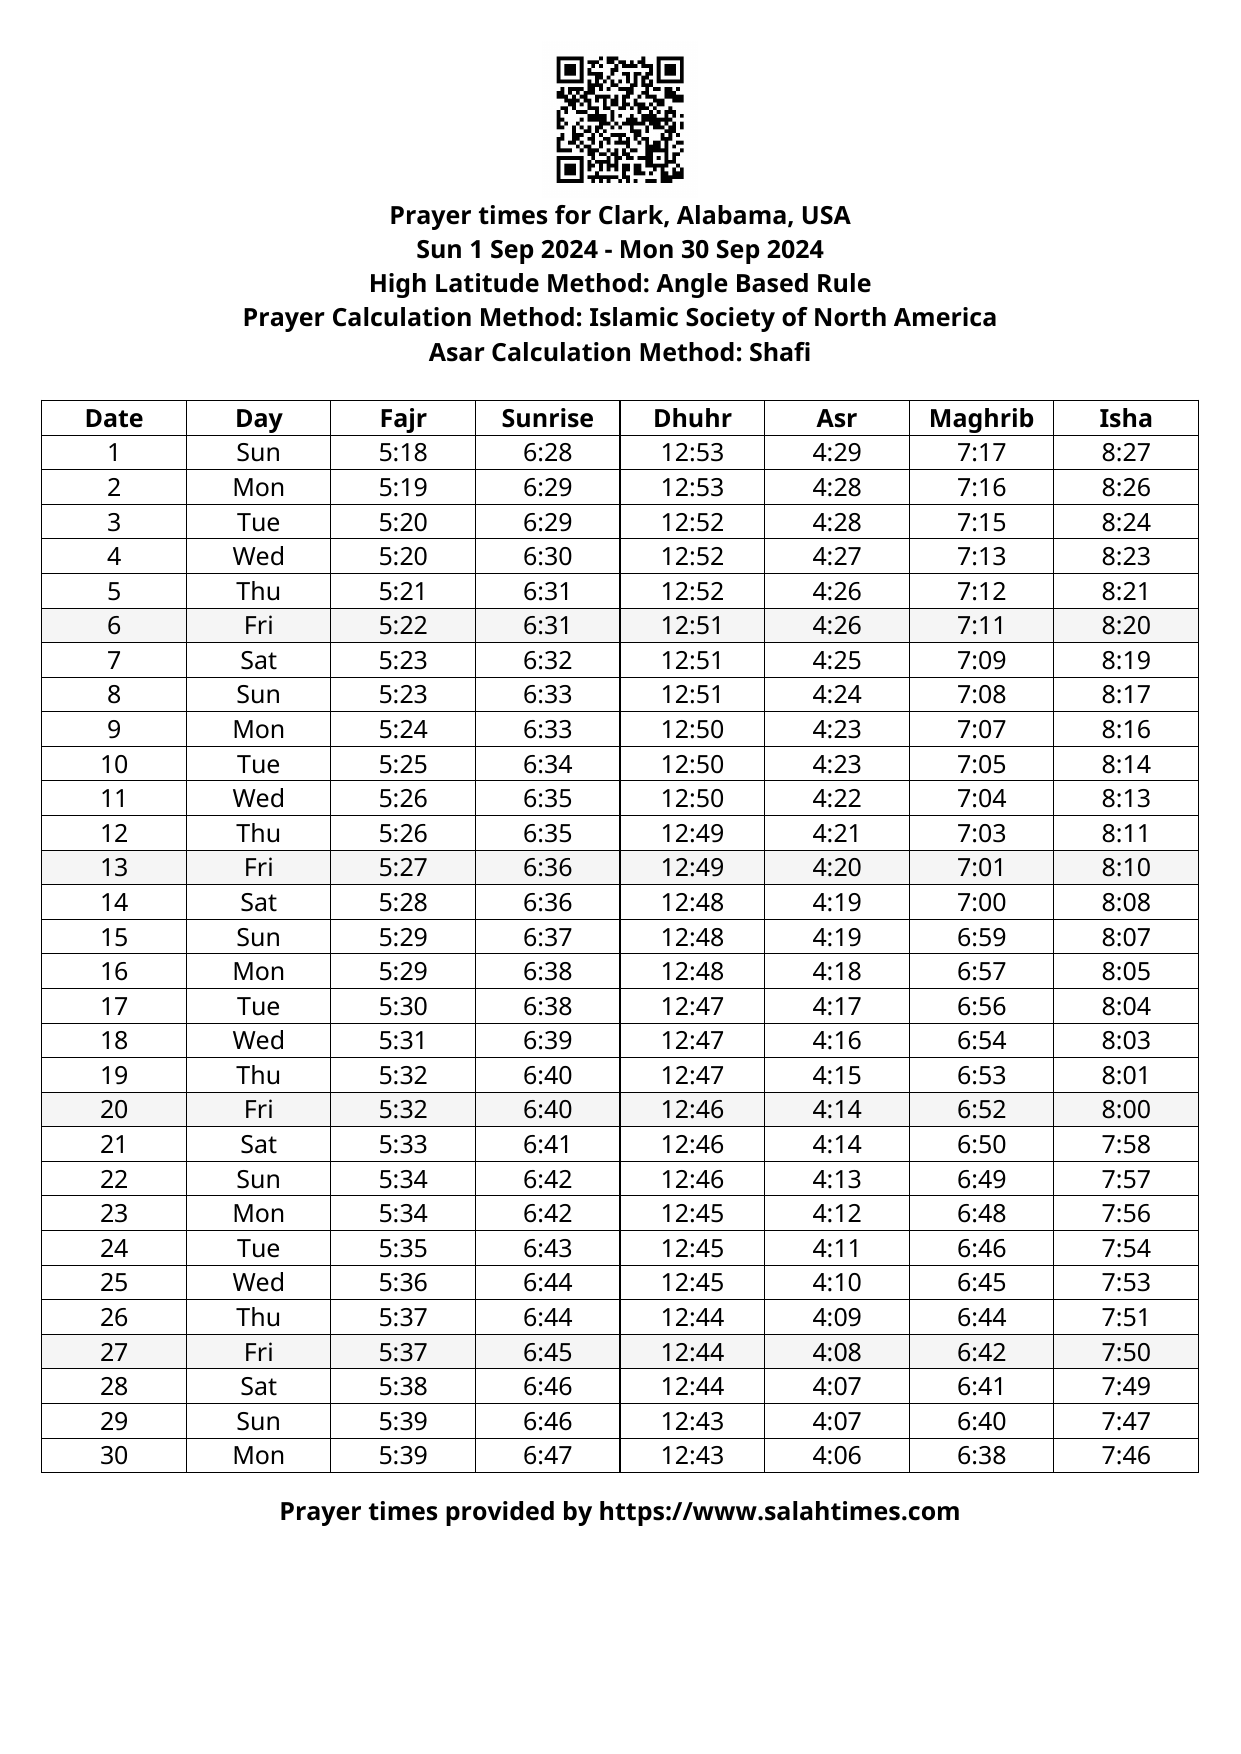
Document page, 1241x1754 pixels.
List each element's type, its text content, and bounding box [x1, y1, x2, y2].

table_cell 6:33 [476, 712, 619, 746]
table_cell 7:01 [910, 851, 1053, 884]
table_cell 8:19 [1054, 643, 1198, 677]
table_cell 7:46 [1054, 1439, 1198, 1472]
table_cell Sat [187, 1369, 330, 1403]
table_cell 4:07 [765, 1404, 909, 1437]
table_cell 4:14 [765, 1127, 909, 1161]
table_cell 8:14 [1054, 747, 1198, 780]
table_cell 6:56 [910, 989, 1053, 1022]
table_cell 6:52 [910, 1093, 1053, 1126]
table_header Isha [1054, 401, 1198, 434]
table_cell 7 [42, 643, 186, 677]
table_cell 12 [42, 816, 186, 849]
table_cell 26 [42, 1300, 186, 1334]
table_cell 5 [42, 574, 186, 607]
table_cell 4:08 [765, 1335, 909, 1368]
table_cell Tue [187, 1231, 330, 1264]
table_cell 5:35 [331, 1231, 475, 1264]
table_cell 4:24 [765, 678, 909, 711]
table_cell 6:37 [476, 920, 619, 953]
table_cell 6:57 [910, 954, 1053, 988]
table_cell 8:20 [1054, 609, 1198, 642]
table_cell Fri [187, 1093, 330, 1126]
table_cell 7:53 [1054, 1266, 1198, 1299]
table_cell 5:28 [331, 885, 475, 919]
table_cell 12:53 [621, 436, 764, 469]
table_cell 8:11 [1054, 816, 1198, 849]
table_cell 5:27 [331, 851, 475, 884]
table_cell 6:38 [476, 989, 619, 1022]
table_cell Fri [187, 851, 330, 884]
table_cell 6:30 [476, 539, 619, 573]
table_cell 6:46 [476, 1404, 619, 1437]
table_cell 25 [42, 1266, 186, 1299]
table_cell Tue [187, 747, 330, 780]
table_cell 5:37 [331, 1300, 475, 1334]
table_cell 6:38 [476, 954, 619, 988]
table_cell 4:27 [765, 539, 909, 573]
table_cell 29 [42, 1404, 186, 1437]
table_cell 4:26 [765, 609, 909, 642]
table_cell 6:41 [910, 1369, 1053, 1403]
table_cell 10 [42, 747, 186, 780]
table_cell 4:29 [765, 436, 909, 469]
table_cell 4:10 [765, 1266, 909, 1299]
table_cell 12:50 [621, 747, 764, 780]
table_header Maghrib [910, 401, 1053, 434]
table_cell 8:23 [1054, 539, 1198, 573]
table_cell 6:45 [476, 1335, 619, 1368]
text Prayer Calculation Method: Islamic Society of North America [42, 300, 1198, 334]
table_cell 13 [42, 851, 186, 884]
table_cell 6:54 [910, 1024, 1053, 1057]
table_cell 5:37 [331, 1335, 475, 1368]
table_cell 8:04 [1054, 989, 1198, 1022]
table_cell 7:05 [910, 747, 1053, 780]
table_cell 6:43 [476, 1231, 619, 1264]
table_cell 12:44 [621, 1369, 764, 1403]
table_cell 5:20 [331, 539, 475, 573]
table_cell 6:40 [476, 1058, 619, 1092]
table_cell 23 [42, 1196, 186, 1230]
table_cell Sat [187, 643, 330, 677]
table_cell 7:11 [910, 609, 1053, 642]
table_cell 5:36 [331, 1266, 475, 1299]
table_cell 6:40 [910, 1404, 1053, 1437]
table_cell 4:28 [765, 505, 909, 538]
table_cell 12:45 [621, 1231, 764, 1264]
table_cell 7:16 [910, 470, 1053, 504]
table_cell 6:48 [910, 1196, 1053, 1230]
table_cell 12:45 [621, 1266, 764, 1299]
table_cell 7:54 [1054, 1231, 1198, 1264]
picture [542, 41, 699, 198]
table_cell 6:40 [476, 1093, 619, 1126]
table_cell Sun [187, 678, 330, 711]
table_cell 6:53 [910, 1058, 1053, 1092]
table_header Asr [765, 401, 909, 434]
table_cell 5:38 [331, 1369, 475, 1403]
table_cell 6:41 [476, 1127, 619, 1161]
table_cell 4:23 [765, 712, 909, 746]
table_cell 6:34 [476, 747, 619, 780]
table_cell 5:39 [331, 1439, 475, 1472]
table_cell 12:46 [621, 1127, 764, 1161]
table_cell 8:01 [1054, 1058, 1198, 1092]
table_cell 7:57 [1054, 1162, 1198, 1195]
table_cell 30 [42, 1439, 186, 1472]
table_cell 12:50 [621, 712, 764, 746]
text High Latitude Method: Angle Based Rule [42, 266, 1198, 300]
table_cell Thu [187, 1300, 330, 1334]
table_cell 27 [42, 1335, 186, 1368]
table_cell 8 [42, 678, 186, 711]
table_cell 5:34 [331, 1162, 475, 1195]
table_cell 7:50 [1054, 1335, 1198, 1368]
table_cell Tue [187, 505, 330, 538]
table_cell 5:23 [331, 643, 475, 677]
table_cell 7:03 [910, 816, 1053, 849]
table_cell 7:13 [910, 539, 1053, 573]
table_cell 6:38 [910, 1439, 1053, 1472]
table_cell 5:23 [331, 678, 475, 711]
table_cell 7:58 [1054, 1127, 1198, 1161]
table_cell 22 [42, 1162, 186, 1195]
table_cell Sat [187, 885, 330, 919]
table_cell 5:24 [331, 712, 475, 746]
table_cell 5:32 [331, 1093, 475, 1126]
table_cell 4:13 [765, 1162, 909, 1195]
table_cell Fri [187, 1335, 330, 1368]
table_cell 4:22 [765, 781, 909, 815]
table_cell Tue [187, 989, 330, 1022]
table_cell 4:19 [765, 920, 909, 953]
table_cell 6:44 [910, 1300, 1053, 1334]
table_cell 6:36 [476, 851, 619, 884]
table_cell 1 [42, 436, 186, 469]
table_cell 4:11 [765, 1231, 909, 1264]
table_cell Mon [187, 470, 330, 504]
table_cell 6:36 [476, 885, 619, 919]
table_cell 16 [42, 954, 186, 988]
table_cell 6 [42, 609, 186, 642]
table_cell 12:46 [621, 1093, 764, 1126]
table_cell 6:39 [476, 1024, 619, 1057]
table_cell Wed [187, 1266, 330, 1299]
table_cell 7:15 [910, 505, 1053, 538]
text Prayer times provided by https://www.salahtimes.com [42, 1494, 1198, 1528]
table_cell 5:20 [331, 505, 475, 538]
table_cell Thu [187, 1058, 330, 1092]
table_header Sunrise [476, 401, 619, 434]
table_cell 6:49 [910, 1162, 1053, 1195]
table_cell 8:07 [1054, 920, 1198, 953]
table_cell 6:59 [910, 920, 1053, 953]
table_cell 9 [42, 712, 186, 746]
table_cell 15 [42, 920, 186, 953]
table_cell 7:09 [910, 643, 1053, 677]
table_cell Mon [187, 712, 330, 746]
table_cell 12:52 [621, 574, 764, 607]
table_cell 5:32 [331, 1058, 475, 1092]
table_cell 6:46 [910, 1231, 1053, 1264]
table_cell 4:25 [765, 643, 909, 677]
table_cell 12:52 [621, 539, 764, 573]
table_cell 6:44 [476, 1266, 619, 1299]
table_cell 8:03 [1054, 1024, 1198, 1057]
table_cell 4:26 [765, 574, 909, 607]
table_cell 19 [42, 1058, 186, 1092]
table_cell 12:49 [621, 851, 764, 884]
table_cell 8:21 [1054, 574, 1198, 607]
table_cell 4:19 [765, 885, 909, 919]
table_cell 12:44 [621, 1335, 764, 1368]
table_cell 6:44 [476, 1300, 619, 1334]
table_cell 12:50 [621, 781, 764, 815]
table_cell 5:26 [331, 781, 475, 815]
table_cell Wed [187, 539, 330, 573]
table_cell 8:24 [1054, 505, 1198, 538]
table_cell Sun [187, 920, 330, 953]
table_cell 12:43 [621, 1439, 764, 1472]
table_cell 7:17 [910, 436, 1053, 469]
table_cell Mon [187, 954, 330, 988]
table_cell 5:34 [331, 1196, 475, 1230]
table_cell 12:45 [621, 1196, 764, 1230]
table_cell 6:42 [910, 1335, 1053, 1368]
table_cell Sat [187, 1127, 330, 1161]
table_cell 6:31 [476, 609, 619, 642]
table_cell Thu [187, 574, 330, 607]
table_cell 7:12 [910, 574, 1053, 607]
table_cell Fri [187, 609, 330, 642]
table_cell 6:28 [476, 436, 619, 469]
table_cell 6:45 [910, 1266, 1053, 1299]
table_cell 4:16 [765, 1024, 909, 1057]
table_cell 7:07 [910, 712, 1053, 746]
table_cell 8:26 [1054, 470, 1198, 504]
table_cell 5:26 [331, 816, 475, 849]
table_cell 4:15 [765, 1058, 909, 1092]
table_cell 4:09 [765, 1300, 909, 1334]
text Asar Calculation Method: Shafi [42, 334, 1198, 368]
table_cell 6:29 [476, 470, 619, 504]
table_cell 4 [42, 539, 186, 573]
table_cell Mon [187, 1196, 330, 1230]
table_cell 7:51 [1054, 1300, 1198, 1334]
table_cell 5:29 [331, 920, 475, 953]
table_cell 8:05 [1054, 954, 1198, 988]
table_cell 7:56 [1054, 1196, 1198, 1230]
table_cell 5:39 [331, 1404, 475, 1437]
table_cell 8:17 [1054, 678, 1198, 711]
table_cell 4:14 [765, 1093, 909, 1126]
table_cell 28 [42, 1369, 186, 1403]
table_cell 8:00 [1054, 1093, 1198, 1126]
table_cell 5:19 [331, 470, 475, 504]
table_cell 12:47 [621, 1024, 764, 1057]
table_cell 5:30 [331, 989, 475, 1022]
table_cell 6:35 [476, 781, 619, 815]
table_cell 6:29 [476, 505, 619, 538]
table_cell 6:47 [476, 1439, 619, 1472]
table_cell 6:31 [476, 574, 619, 607]
table_cell 8:10 [1054, 851, 1198, 884]
table_cell 12:51 [621, 643, 764, 677]
table_cell 20 [42, 1093, 186, 1126]
text Sun 1 Sep 2024 - Mon 30 Sep 2024 [42, 232, 1198, 266]
table_cell 6:42 [476, 1162, 619, 1195]
table_cell Sun [187, 1162, 330, 1195]
text Prayer times for Clark, Alabama, USA [42, 198, 1198, 232]
table_cell 11 [42, 781, 186, 815]
table_cell 4:21 [765, 816, 909, 849]
table_cell 6:35 [476, 816, 619, 849]
table_cell 5:22 [331, 609, 475, 642]
table_cell 17 [42, 989, 186, 1022]
table_cell 12:48 [621, 885, 764, 919]
table_cell 5:18 [331, 436, 475, 469]
table_cell 4:07 [765, 1369, 909, 1403]
table_cell 8:27 [1054, 436, 1198, 469]
table_cell 6:33 [476, 678, 619, 711]
table_cell 24 [42, 1231, 186, 1264]
table_cell 6:42 [476, 1196, 619, 1230]
table_cell Sun [187, 1404, 330, 1437]
table_cell 4:06 [765, 1439, 909, 1472]
table_cell Mon [187, 1439, 330, 1472]
table_cell 8:16 [1054, 712, 1198, 746]
table_cell Thu [187, 816, 330, 849]
table_cell 18 [42, 1024, 186, 1057]
table_cell 7:49 [1054, 1369, 1198, 1403]
table_cell 7:04 [910, 781, 1053, 815]
table_cell 5:21 [331, 574, 475, 607]
table_cell 5:33 [331, 1127, 475, 1161]
table_cell 4:18 [765, 954, 909, 988]
table_cell 6:50 [910, 1127, 1053, 1161]
table_cell 8:08 [1054, 885, 1198, 919]
table_cell 12:47 [621, 989, 764, 1022]
table_cell 12:49 [621, 816, 764, 849]
table_cell 12:47 [621, 1058, 764, 1092]
table_cell 7:08 [910, 678, 1053, 711]
table_cell Wed [187, 781, 330, 815]
table_cell 2 [42, 470, 186, 504]
table_cell 21 [42, 1127, 186, 1161]
table_cell 4:12 [765, 1196, 909, 1230]
table_cell 12:51 [621, 609, 764, 642]
table_cell 5:29 [331, 954, 475, 988]
table_cell 4:20 [765, 851, 909, 884]
table_cell 6:32 [476, 643, 619, 677]
table_cell 12:48 [621, 920, 764, 953]
table_cell 12:44 [621, 1300, 764, 1334]
table_cell 12:43 [621, 1404, 764, 1437]
table_cell Wed [187, 1024, 330, 1057]
table_header Day [187, 401, 330, 434]
table_cell 7:47 [1054, 1404, 1198, 1437]
table_cell 4:28 [765, 470, 909, 504]
table_cell 5:31 [331, 1024, 475, 1057]
table_cell 8:13 [1054, 781, 1198, 815]
table_cell 4:17 [765, 989, 909, 1022]
table_cell 14 [42, 885, 186, 919]
table_cell 12:52 [621, 505, 764, 538]
table_cell 12:51 [621, 678, 764, 711]
table_header Fajr [331, 401, 475, 434]
table_cell 12:48 [621, 954, 764, 988]
table_cell 6:46 [476, 1369, 619, 1403]
table_cell Sun [187, 436, 330, 469]
table_cell 3 [42, 505, 186, 538]
table_header Date [42, 401, 186, 434]
table_cell 12:46 [621, 1162, 764, 1195]
table_cell 12:53 [621, 470, 764, 504]
table_header Dhuhr [621, 401, 764, 434]
table_cell 7:00 [910, 885, 1053, 919]
table_cell 5:25 [331, 747, 475, 780]
table_cell 4:23 [765, 747, 909, 780]
